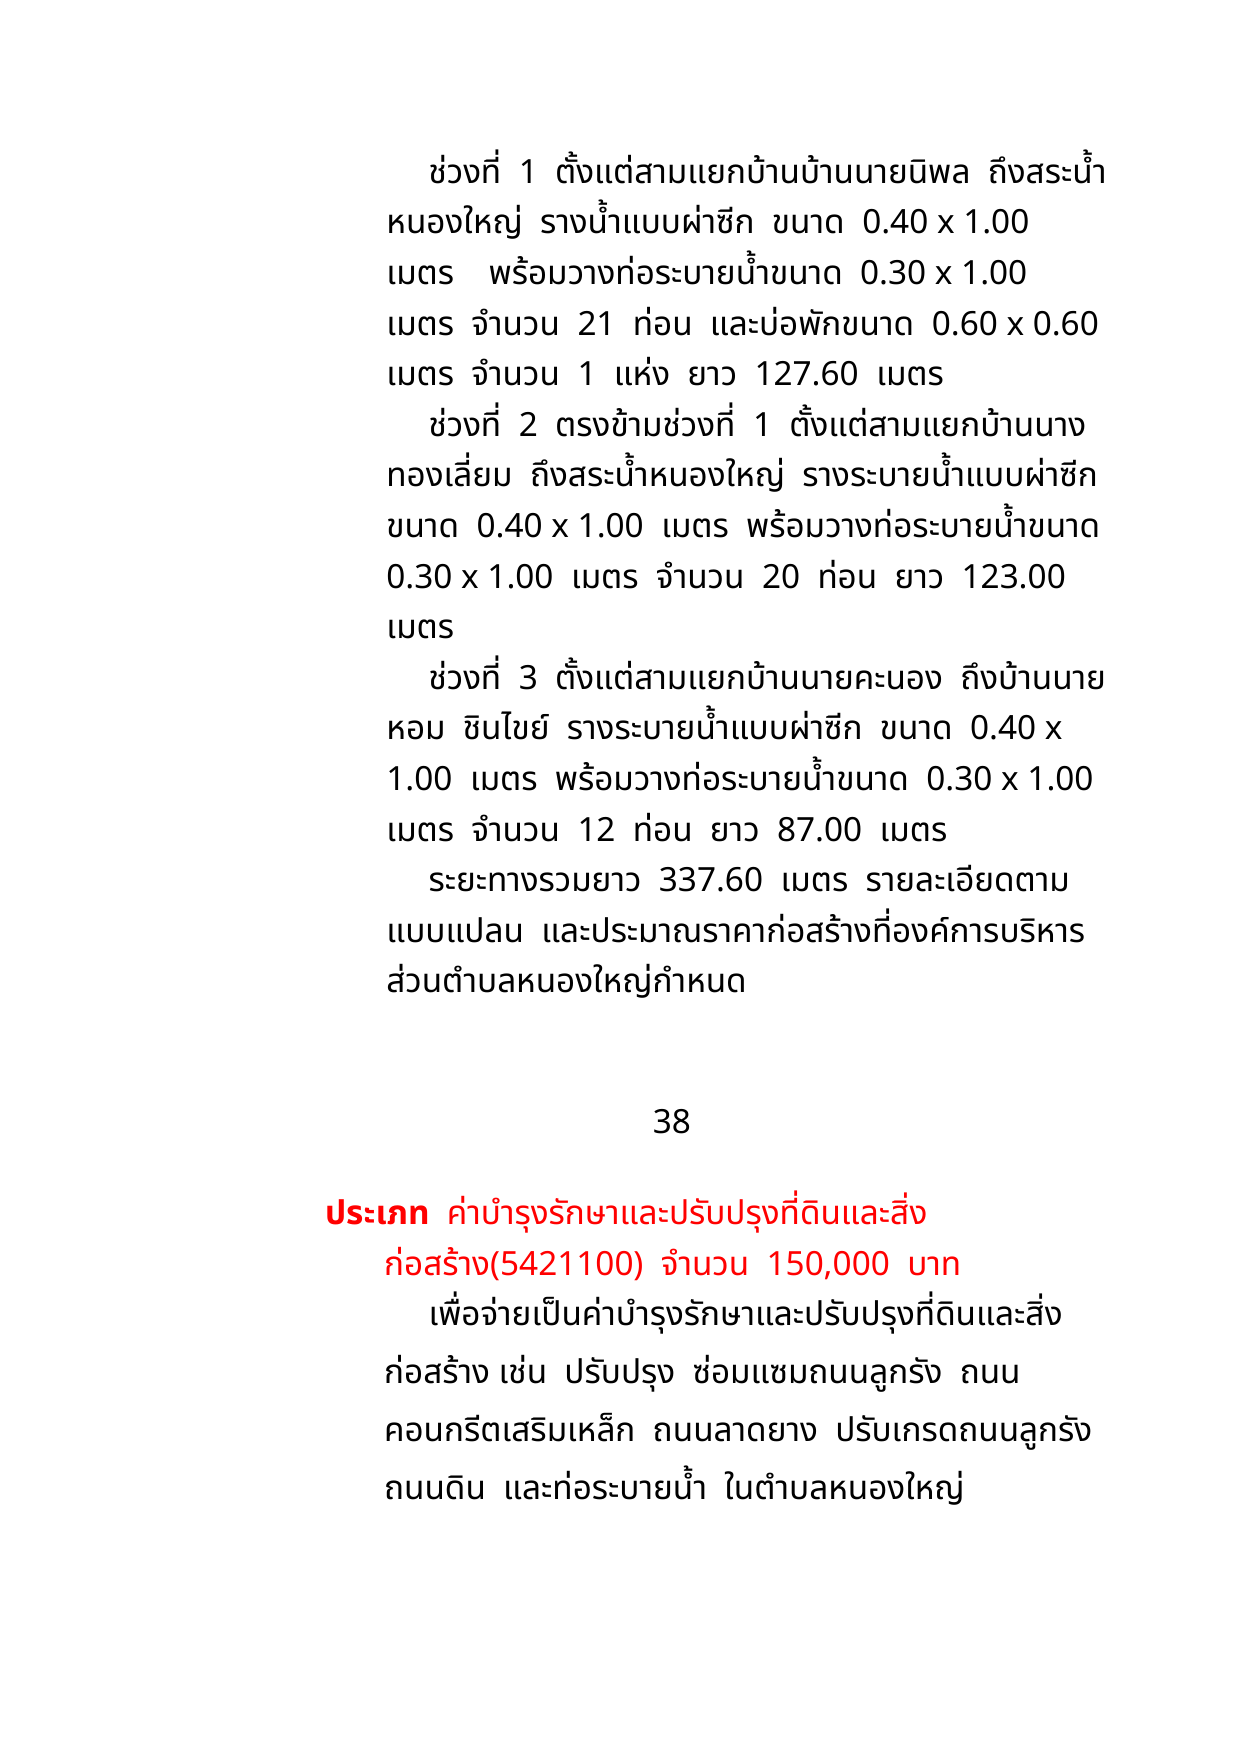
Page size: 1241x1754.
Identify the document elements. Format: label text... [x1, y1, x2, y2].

text ช่วงที่ 3 ตั้งแต่สามแยกบ้านนายคะนอง ถึงบ้านนายหอม ชินไขย์ รางระบายน้ำแบบผ่าซีก ขนาด 0.40 x 1.00 เมตร พร้อมวางท่อระบายน้ำขนาด 0.30 x 1.00 เมตร จำนวน 12 ท่อน ยาว 87.00 เมตร [386, 653, 1107, 856]
text 38 [236, 1098, 1107, 1144]
text ประเภท ค่าบำรุงรักษาและปรับปรุงที่ดินและสิ่งก่อสร้าง(5421100) จำนวน 150,000 บาท [325, 1189, 1107, 1290]
text ระยะทางรวมยาว 337.60 เมตร รายละเอียดตามแบบแปลน และประมาณราคาก่อสร้างที่องค์การบริหารส่วนตำบลหนองใหญ่กำหนด [386, 856, 1107, 1007]
text เพื่อจ่ายเป็นค่าบำรุงรักษาและปรับปรุงที่ดินและสิ่งก่อสร้าง เช่น ปรับปรุง ซ่อมแซมถนนลูกรัง ถนนคอนกรีตเสริมเหล็ก ถนนลาดยาง ปรับเกรดถนนลูกรัง ถนนดิน และท่อระบายน้ำ ในตำบลหนองใหญ่ [384, 1290, 1107, 1514]
text ช่วงที่ 2 ตรงข้ามช่วงที่ 1 ตั้งแต่สามแยกบ้านนางทองเลี่ยม ถึงสระน้ำหนองใหญ่ รางระบายน้ำแบบผ่าซีก ขนาด 0.40 x 1.00 เมตร พร้อมวางท่อระบายน้ำขนาด 0.30 x 1.00 เมตร จำนวน 20 ท่อน ยาว 123.00 เมตร [386, 401, 1107, 653]
text ช่วงที่ 1 ตั้งแต่สามแยกบ้านบ้านนายนิพล ถึงสระน้ำหนองใหญ่ รางน้ำแบบผ่าซีก ขนาด 0.40 x 1.00 เมตร พร้อมวางท่อระบายน้ำขนาด 0.30 x 1.00 เมตร จำนวน 21 ท่อน และบ่อพักขนาด 0.60 x 0.60 เมตร จำนวน 1 แห่ง ยาว 127.60 เมตร [386, 148, 1107, 401]
